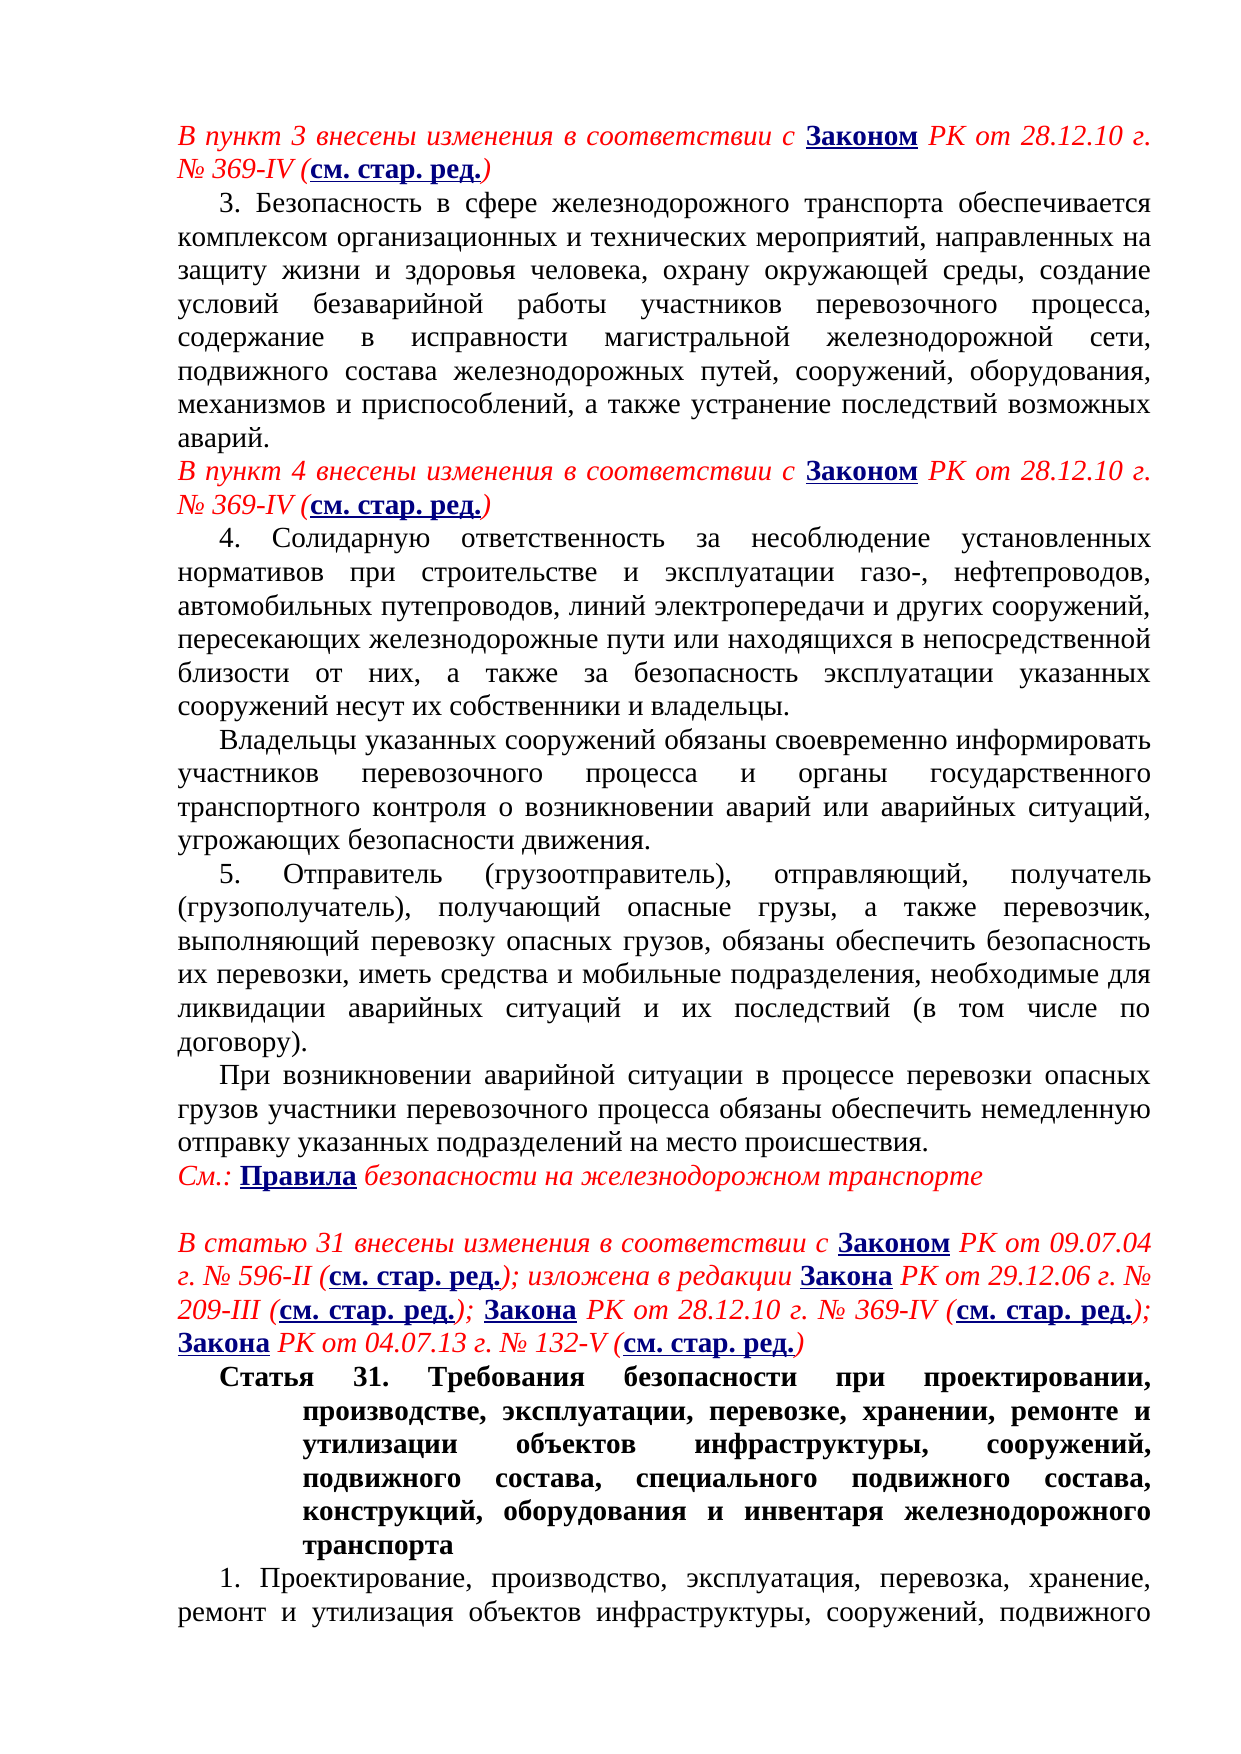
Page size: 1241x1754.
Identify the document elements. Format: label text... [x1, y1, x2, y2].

text См.: Правила безопасности на железнодорожном транспорте [177, 1158, 1152, 1191]
text 5. Отправитель (грузоотправитель), отправляющий, получатель (грузополучатель), получающий опасные грузы, а также перевозчик, выполняющий перевозку опасных грузов, обязаны обеспечить безопасность их перевозки, иметь средства и мобильные подразделения, необходимые для ликвидации аварийных ситуаций и их последствий (в том числе по договору). [177, 856, 1152, 1057]
text Владельцы указанных сооружений обязаны своевременно информировать участников перевозочного процесса и органы государственного транспортного контроля о возникновении аварий или аварийных ситуаций, угрожающих безопасности движения. [177, 722, 1152, 856]
text При возникновении аварийной ситуации в процессе перевозки опасных грузов участники перевозочного процесса обязаны обеспечить немедленную отправку указанных подразделений на место происшествия. [177, 1057, 1152, 1158]
text В пункт 3 внесены изменения в соответствии с Законом РК от 28.12.10 г. № 369-IV (см. стар. ред.) [177, 118, 1152, 185]
text В пункт 4 внесены изменения в соответствии с Законом РК от 28.12.10 г. № 369-IV (см. стар. ред.) [177, 453, 1152, 521]
text 3. Безопасность в сфере железнодорожного транспорта обеспечивается комплексом организационных и технических мероприятий, направленных на защиту жизни и здоровья человека, охрану окружающей среды, создание условий безаварийной работы участников перевозочного процесса, содержание в исправности магистральной железнодорожной сети, подвижного состава железнодорожных путей, сооружений, оборудования, механизмов и приспособлений, а также устранение последствий возможных аварий. [177, 185, 1152, 453]
text Статья 31. Требования безопасности при проектировании, производстве, эксплуатации, перевозке, хранении, ремонте и утилизации объектов инфраструктуры, сооружений, подвижного состава, специального подвижного состава, конструкций, оборудования и инвентаря железнодорожного транспорта [219, 1359, 1152, 1560]
text 4. Солидарную ответственность за несоблюдение установленных нормативов при строительстве и эксплуатации газо-, нефтепроводов, автомобильных путепроводов, линий электропередачи и других сооружений, пересекающих железнодорожные пути или находящихся в непосредственной близости от них, а также за безопасность эксплуатации указанных сооружений несут их собственники и владельцы. [177, 521, 1152, 722]
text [177, 1560, 1152, 1627]
text В статью 31 внесены изменения в соответствии с Законом РК от 09.07.04 г. № 596-II (см. стар. ред.); изложена в редакции Закона РК от 29.12.06 г. № 209-III (см. стар. ред.); Закона РК от 28.12.10 г. № 369-IV (см. стар. ред.); Закона РК от 04.07.13 г. № 132-V (см. стар. ред.) [177, 1225, 1152, 1359]
